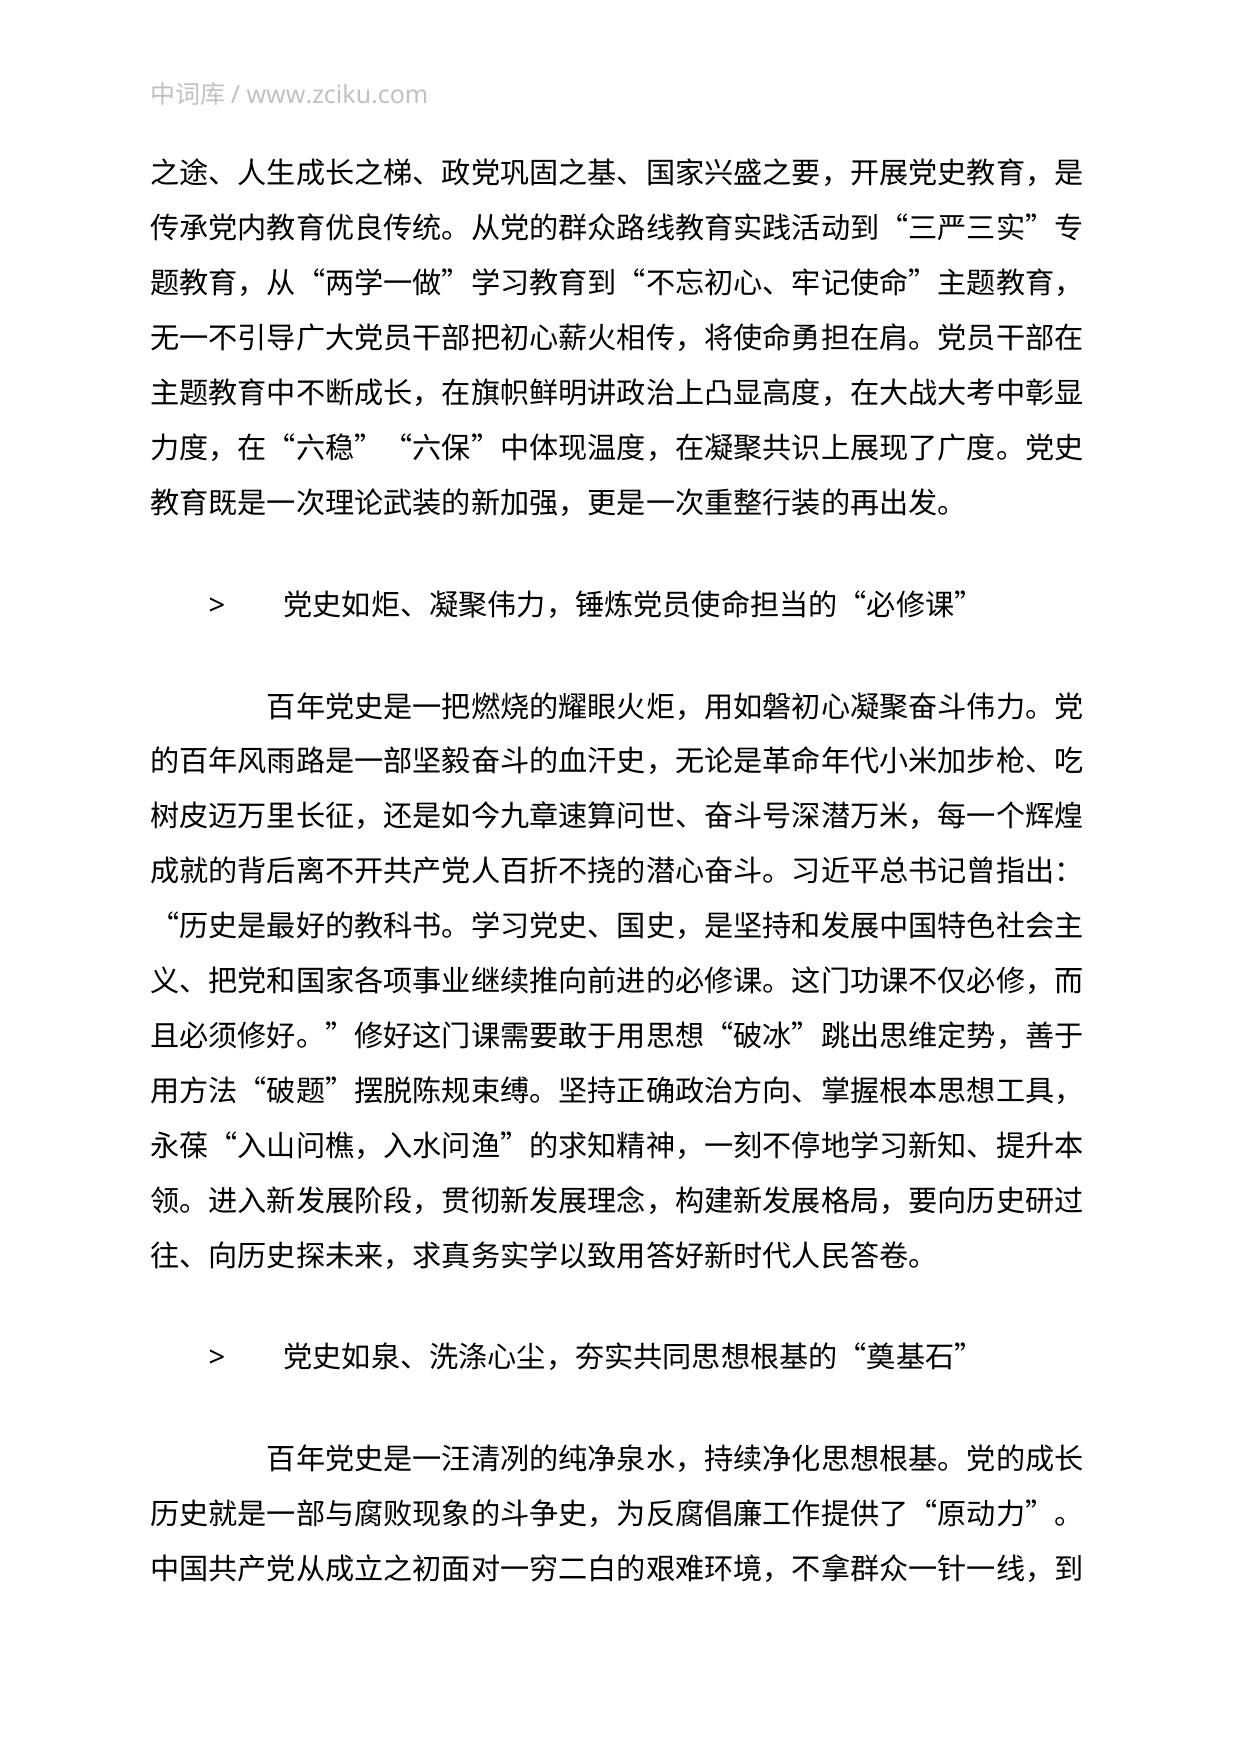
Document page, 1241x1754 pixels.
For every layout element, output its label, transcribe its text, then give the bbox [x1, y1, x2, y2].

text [150, 150, 1090, 522]
text > 党史如泉、洗涤心尘，夯实共同思想根基的“奠基石” [150, 1334, 1090, 1376]
text 百年党史是一把燃烧的耀眼火炬，用如磐初心凝聚奋斗伟力。党的百年风雨路是一部坚毅奋斗的血汗史，无论是革命年代小米加步枪、吃树皮迈万里长征，还是如今九章速算问世、奋斗号深潜万米，每一个辉煌成就的背后离不开共产党人百折不挠的潜心奋斗。习近平总书记曾指出：“历史是最好的教科书。学习党史、国史，是坚持和发展中国特色社会主义、把党和国家各项事业继续推向前进的必修课。这门功课不仅必修，而且必须修好。”修好这门课需要敢于用思想“破冰”跳出思维定势，善于用方法“破题”摆脱陈规束缚。坚持正确政治方向、掌握根本思想工具，永葆“入山问樵，入水问渔”的求知精神，一刻不停地学习新知、提升本领。进入新发展阶段，贯彻新发展理念，构建新发展格局，要向历史研过往、向历史探未来，求真务实学以致用答好新时代人民答卷。 [150, 683, 1090, 1274]
text > 党史如炬、凝聚伟力，锤炼党员使命担当的“必修课” [150, 581, 1090, 623]
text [150, 1436, 1090, 1588]
